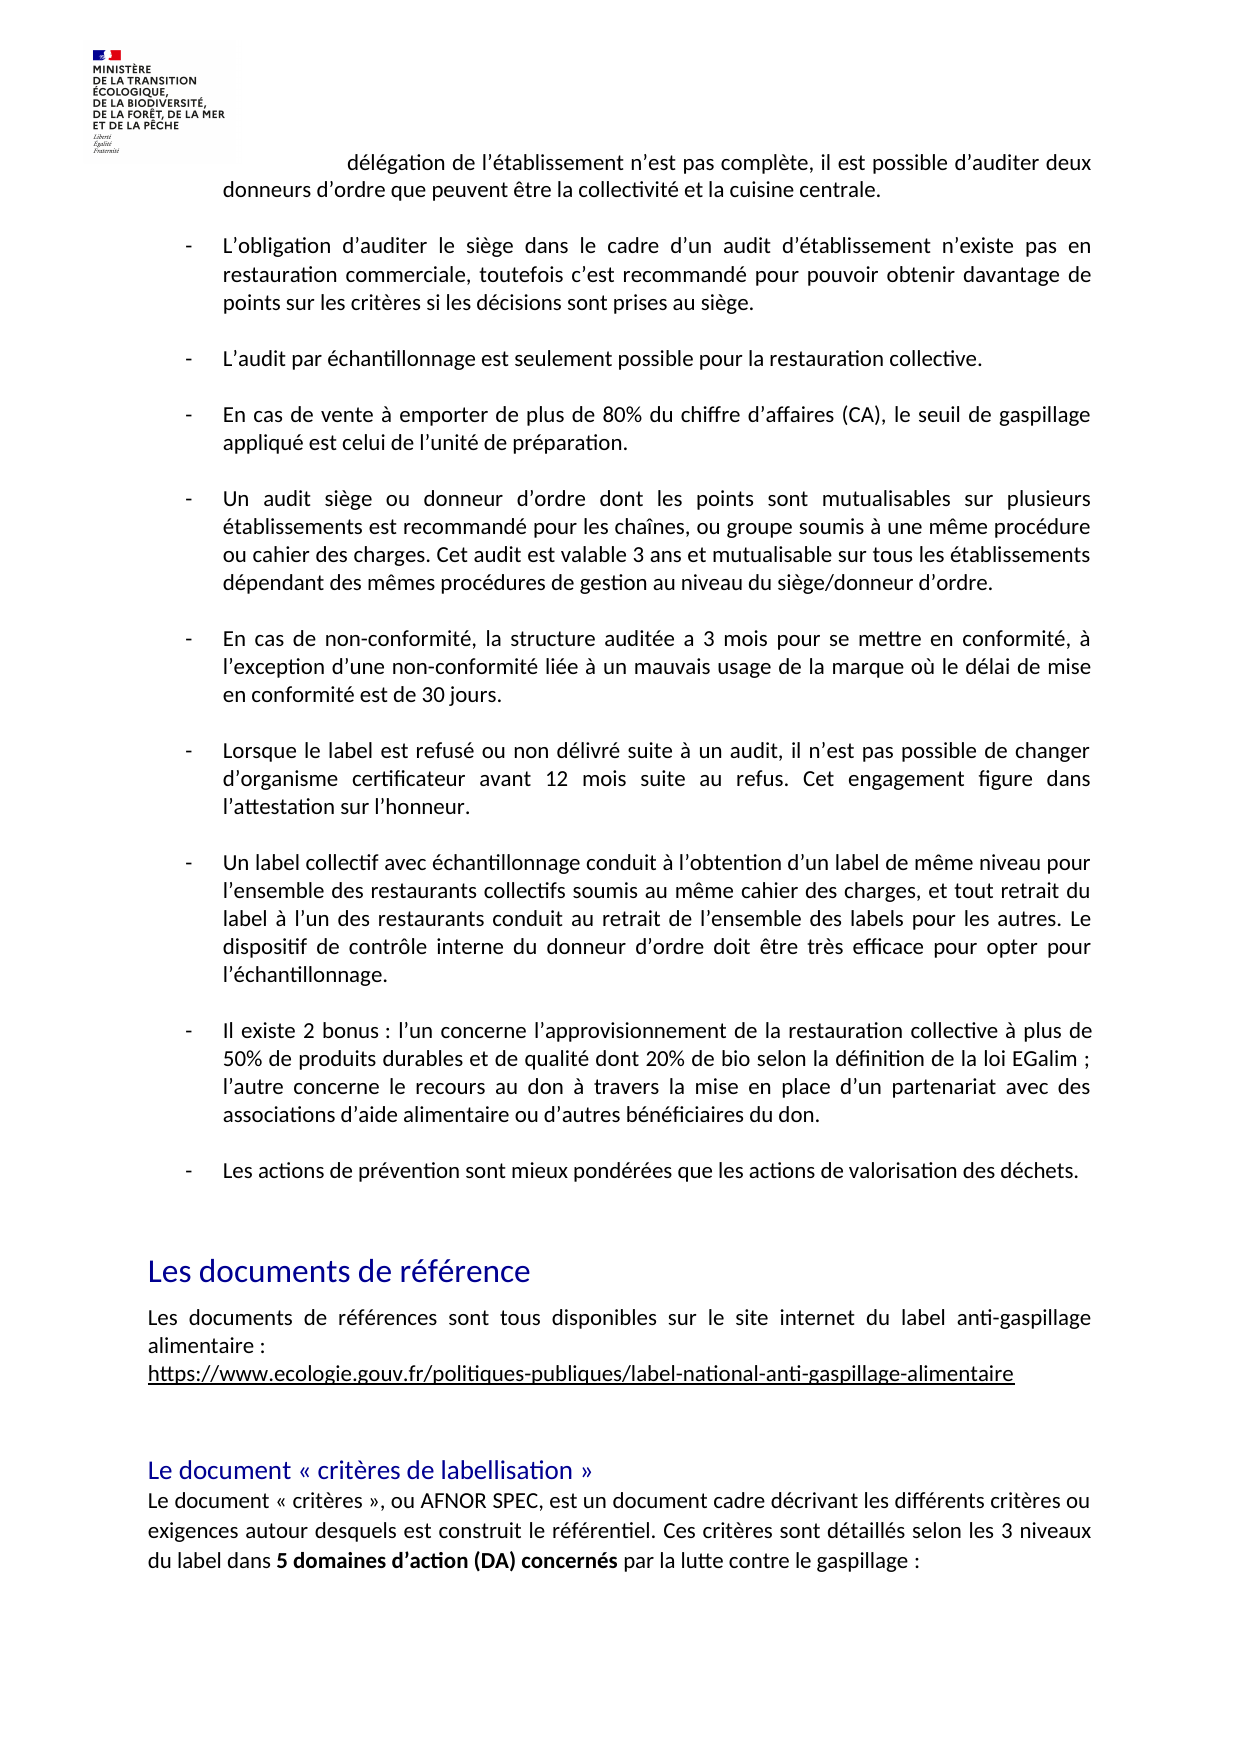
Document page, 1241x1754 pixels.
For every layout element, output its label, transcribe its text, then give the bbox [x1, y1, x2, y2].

list L’audit par échantillonnage est seulement possible pour la restauration collective. [185, 344, 1093, 372]
list En cas de vente à emporter de plus de 80% du chiffre d’affaires (CA), le seuil de gaspillage appliqué est celui de l’unité de préparation. [185, 400, 1093, 456]
list En cas de non-conformité, la structure auditée a 3 mois pour se mettre en conformité, à l’exception d’une non-conformité liée à un mauvais usage de la marque où le délai de mise en conformité est de 30 jours. [185, 624, 1093, 708]
list L’obligation d’auditer le siège dans le cadre d’un audit d’établissement n’existe pas en restauration commerciale, toutefois c’est recommandé pour pouvoir obtenir davantage de points sur les critères si les décisions sont prises au siège. [185, 232, 1093, 316]
picture [83, 40, 253, 166]
list Lorsque le label est refusé ou non délivré suite à un audit, il n’est pas possible de changer d’organisme certificateur avant 12 mois suite au refus. Cet engagement figure dans l’attestation sur l’honneur. [185, 736, 1093, 820]
text Le document « critères », ou AFNOR SPEC, est un document cadre décrivant les différents critères ou exigences autour desquels est construit le référentiel. Ces critères sont détaillés selon les 3 niveaux du label dans 5 domaines d’action (DA) concernés par la lutte contre le gaspillage : [148, 1486, 1093, 1574]
subtitle Le document « critères de labellisation » [148, 1453, 1093, 1486]
list Un audit siège ou donneur d’ordre dont les points sont mutualisables sur plusieurs établissements est recommandé pour les chaînes, ou groupe soumis à une même procédure ou cahier des charges. Cet audit est valable 3 ans et mutualisable sur tous les établissements dépendant des mêmes procédures de gestion au niveau du siège/donneur d’ordre. [185, 484, 1093, 596]
subtitle Les documents de référence [148, 1250, 1093, 1291]
list Il existe 2 bonus : l’un concerne l’approvisionnement de la restauration collective à plus de 50% de produits durables et de qualité dont 20% de bio selon la définition de la loi EGalim ; l’autre concerne le recours au don à travers la mise en place d’un partenariat avec des associations d’aide alimentaire ou d’autres bénéficiaires du don. [185, 1016, 1093, 1128]
text Les documents de références sont tous disponibles sur le site internet du label anti-gaspillage alimentaire : [148, 1303, 1093, 1359]
list Les actions de prévention sont mieux pondérées que les actions de valorisation des déchets. [185, 1156, 1093, 1184]
text https://www.ecologie.gouv.fr/politiques-publiques/label-national-anti-gaspillage-alimentaire [148, 1359, 1093, 1387]
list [185, 148, 1093, 204]
list Un label collectif avec échantillonnage conduit à l’obtention d’un label de même niveau pour l’ensemble des restaurants collectifs soumis au même cahier des charges, et tout retrait du label à l’un des restaurants conduit au retrait de l’ensemble des labels pour les autres. Le dispositif de contrôle interne du donneur d’ordre doit être très efficace pour opter pour l’échantillonnage. [185, 848, 1093, 988]
